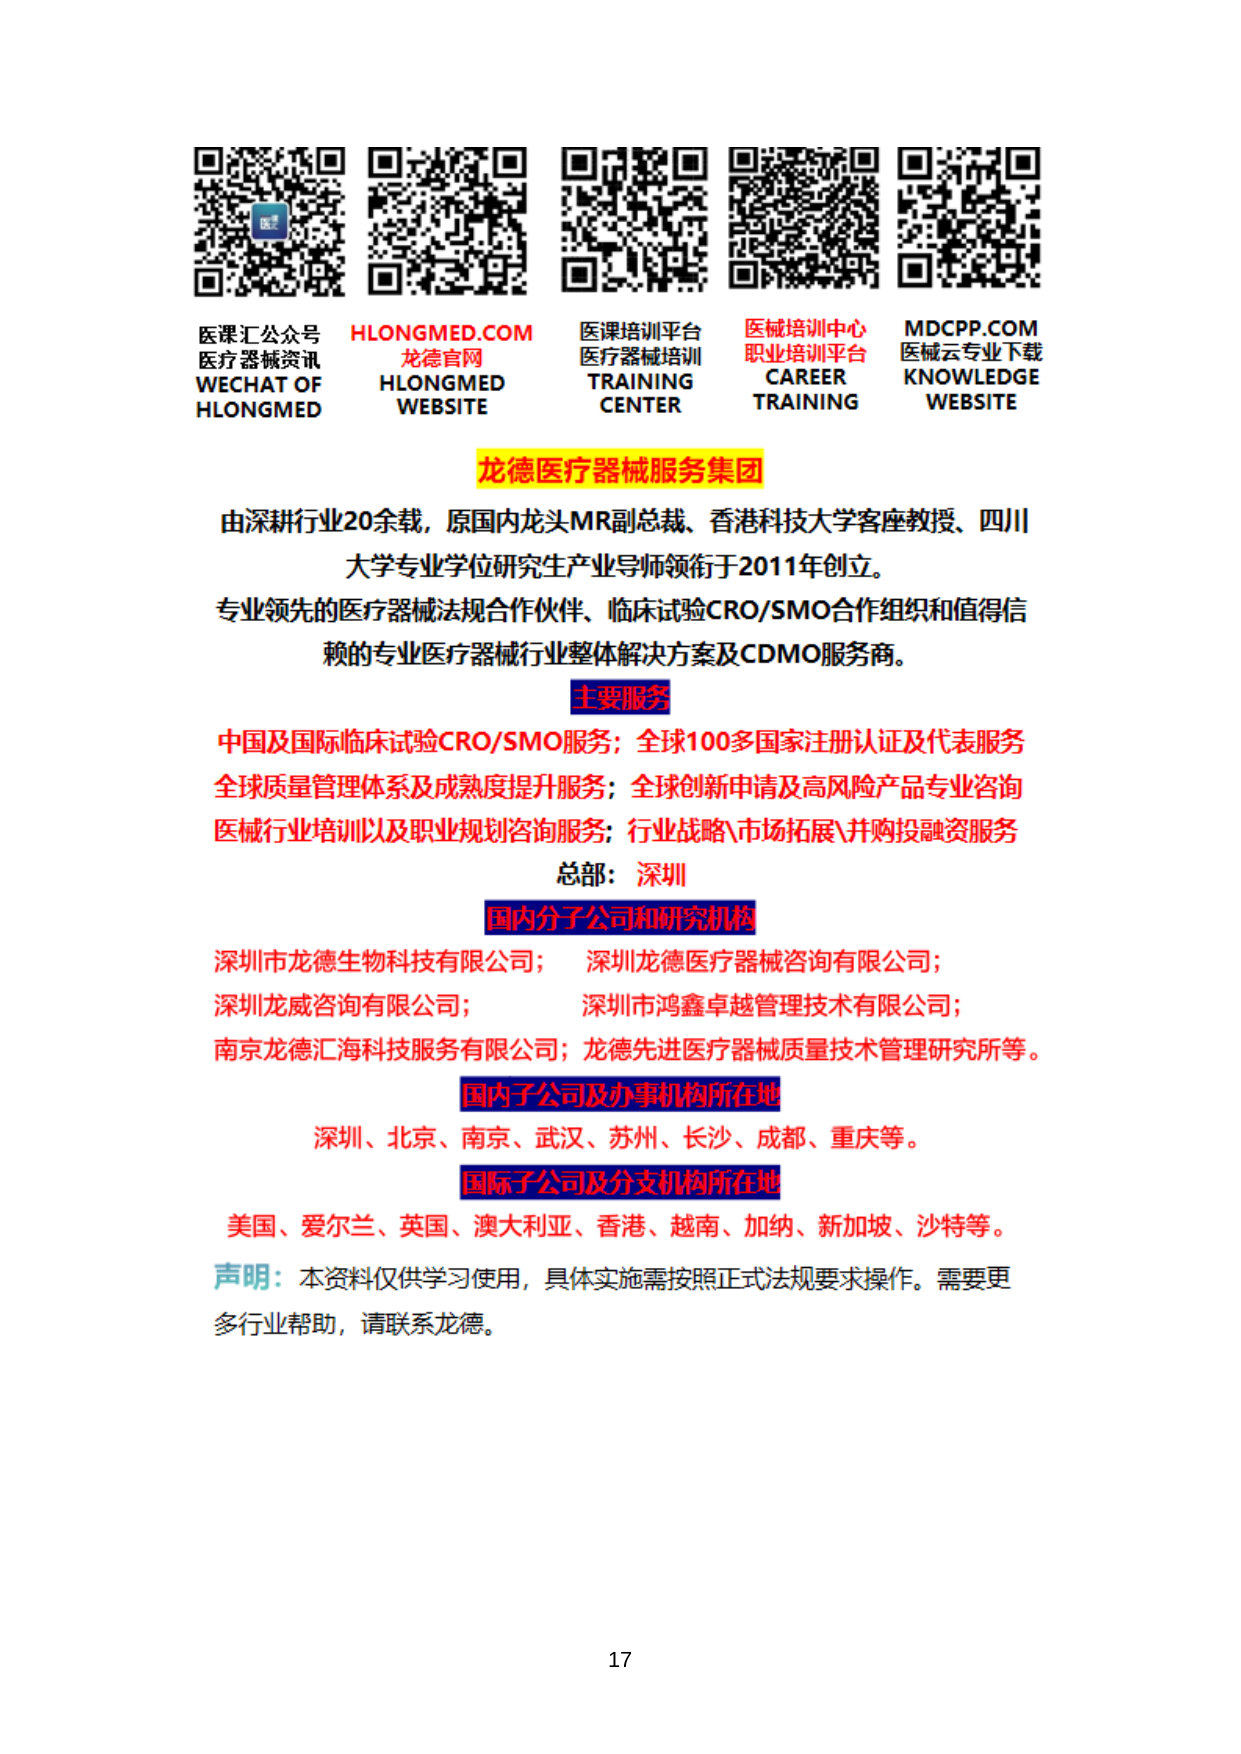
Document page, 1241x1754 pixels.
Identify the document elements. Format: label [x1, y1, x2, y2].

picture [192, 147, 1048, 1353]
